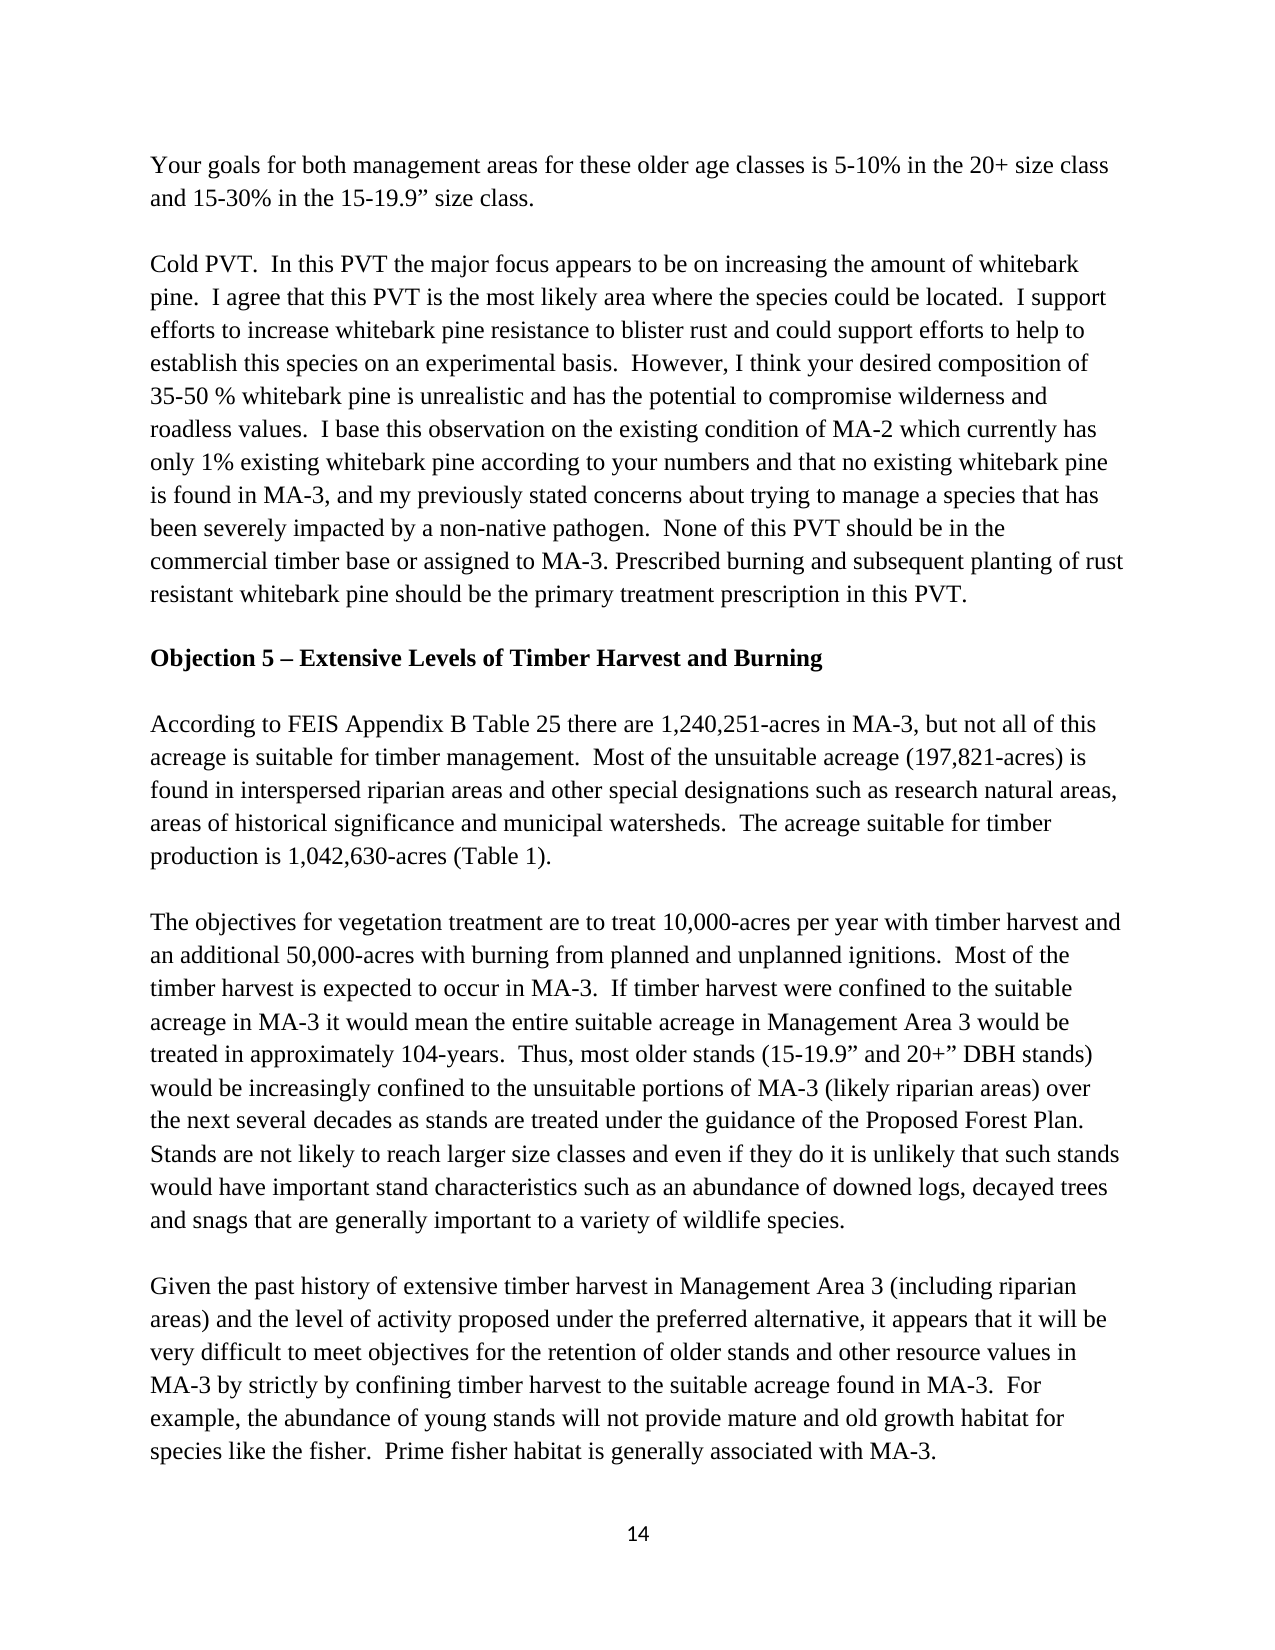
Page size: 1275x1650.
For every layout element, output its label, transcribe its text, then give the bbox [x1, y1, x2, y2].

text Given the past history of extensive timber harvest in Management Area 3 (including riparian areas) and the level of activity proposed under the preferred alternative, it appears that it will be very difficult to meet objectives for the retention of older stands and other resource values in MA-3 by strictly by confining timber harvest to the suitable acreage found in MA-3. For example, the abundance of young stands will not provide mature and old growth habitat for species like the fisher. Prime fisher habitat is generally associated with MA-3. [150, 1271, 1125, 1464]
text According to FEIS Appendix B Table 25 there are 1,240,251-acres in MA-3, but not all of this acreage is suitable for timber management. Most of the unsuitable acreage (197,821-acres) is found in interspersed riparian areas and other special designations such as research natural areas, areas of historical significance and municipal watersheds. The acreage suitable for timber production is 1,042,630-acres (Table 1). [150, 709, 1125, 870]
text Cold PVT. In this PVT the major focus appears to be on increasing the amount of whitebark pine. I agree that this PVT is the most likely area where the species could be located. I support efforts to increase whitebark pine resistance to blister rust and could support efforts to help to establish this species on an experimental basis. However, I think your desired composition of 35-50 % whitebark pine is unrealistic and has the potential to compromise wilderness and roadless values. I base this observation on the existing condition of MA-2 which currently has only 1% existing whitebark pine according to your numbers and that no existing whitebark pine is found in MA-3, and my previously stated concerns about trying to manage a species that has been severely impacted by a non-native pathogen. None of this PVT should be in the commercial timber base or assigned to MA-3. Prescribed burning and subsequent planting of rust resistant whitebark pine should be the primary treatment prescription in this PVT. [150, 249, 1125, 608]
text Objection 5 – Extensive Levels of Timber Harvest and Burning [150, 643, 1125, 672]
text The objectives for vegetation treatment are to treat 10,000-acres per year with timber harvest and an additional 50,000-acres with burning from planned and unplanned ignitions. Most of the timber harvest is expected to occur in MA-3. If timber harvest were confined to the suitable acreage in MA-3 it would mean the entire suitable acreage in Management Area 3 would be treated in approximately 104-years. Thus, most older stands (15-19.9” and 20+” DBH stands) would be increasingly confined to the unsuitable portions of MA-3 (likely riparian areas) over the next several decades as stands are treated under the guidance of the Proposed Forest Plan. Stands are not likely to reach larger size classes and even if they do it is unlikely that such stands would have important stand characteristics such as an abundance of downed logs, decayed trees and snags that are generally important to a variety of wildlife species. [150, 907, 1125, 1233]
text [150, 150, 1125, 212]
